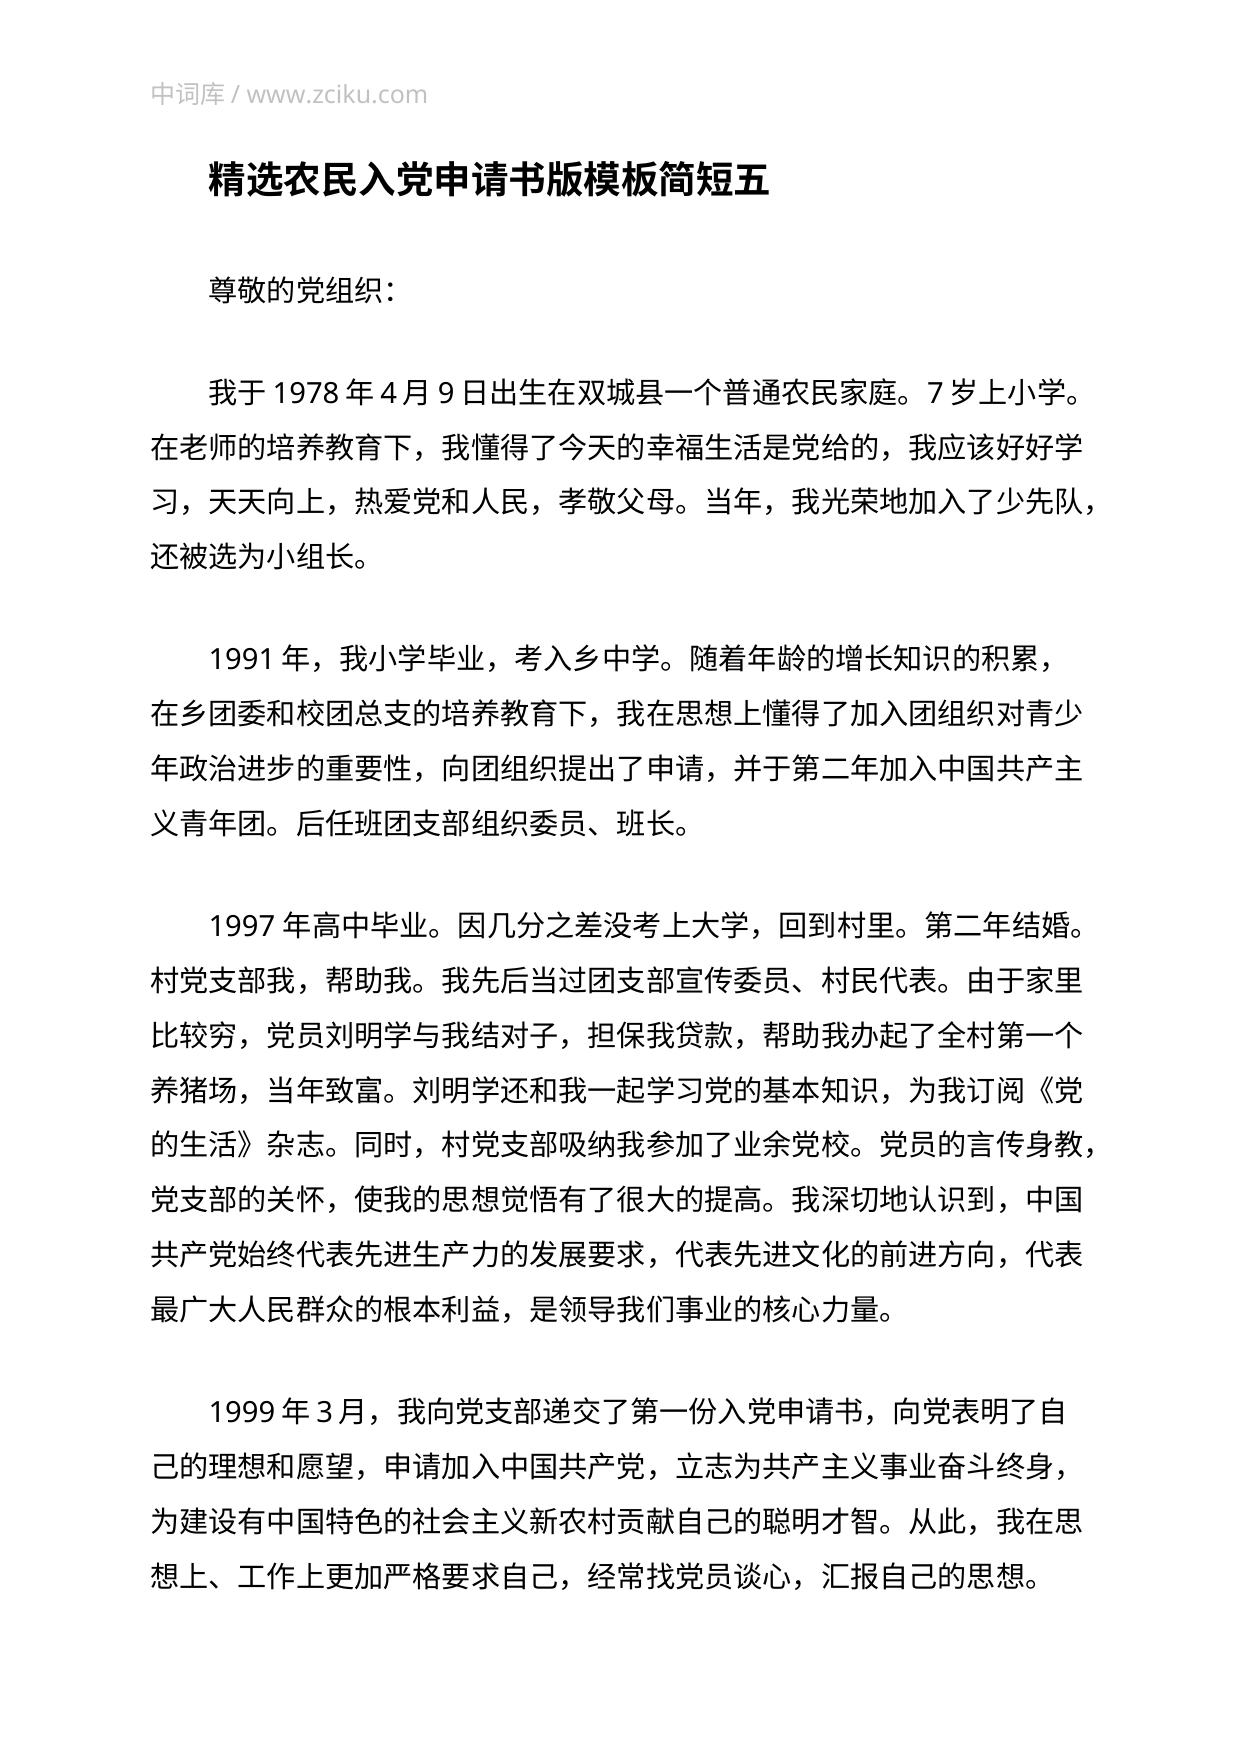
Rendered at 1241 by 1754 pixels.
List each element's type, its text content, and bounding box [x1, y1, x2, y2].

text 1991年，我小学毕业，考入乡中学。随着年龄的增长知识的积累，在乡团委和校团总支的培养教育下，我在思想上懂得了加入团组织对青少年政治进步的重要性，向团组织提出了申请，并于第二年加入中国共产主义青年团。后任班团支部组织委员、班长。 [150, 636, 1090, 843]
text 精选农民入党申请书版模板简短五 [150, 150, 1090, 204]
text 尊敬的党组织： [150, 267, 1090, 310]
text 我于1978年4月9日出生在双城县一个普通农民家庭。7岁上小学。在老师的培养教育下，我懂得了今天的幸福生活是党给的，我应该好好学习，天天向上，热爱党和人民，孝敬父母。当年，我光荣地加入了少先队，还被选为小组长。 [150, 369, 1090, 576]
text 1997 年高中毕业。因几分之差没考上大学，回到村里。第二年结婚。村党支部我，帮助我。我先后当过团支部宣传委员、村民代表。由于家里比较穷，党员刘明学与我结对子，担保我贷款，帮助我办起了全村第一个养猪场，当年致富。刘明学还和我一起学习党的基本知识，为我订阅《党的生活》杂志。同时，村党支部吸纳我参加了业余党校。党员的言传身教，党支部的关怀，使我的思想觉悟有了很大的提高。我深切地认识到，中国共产党始终代表先进生产力的发展要求，代表先进文化的前进方向，代表最广大人民群众的根本利益，是领导我们事业的核心力量。 [150, 902, 1090, 1329]
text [150, 1388, 1090, 1596]
